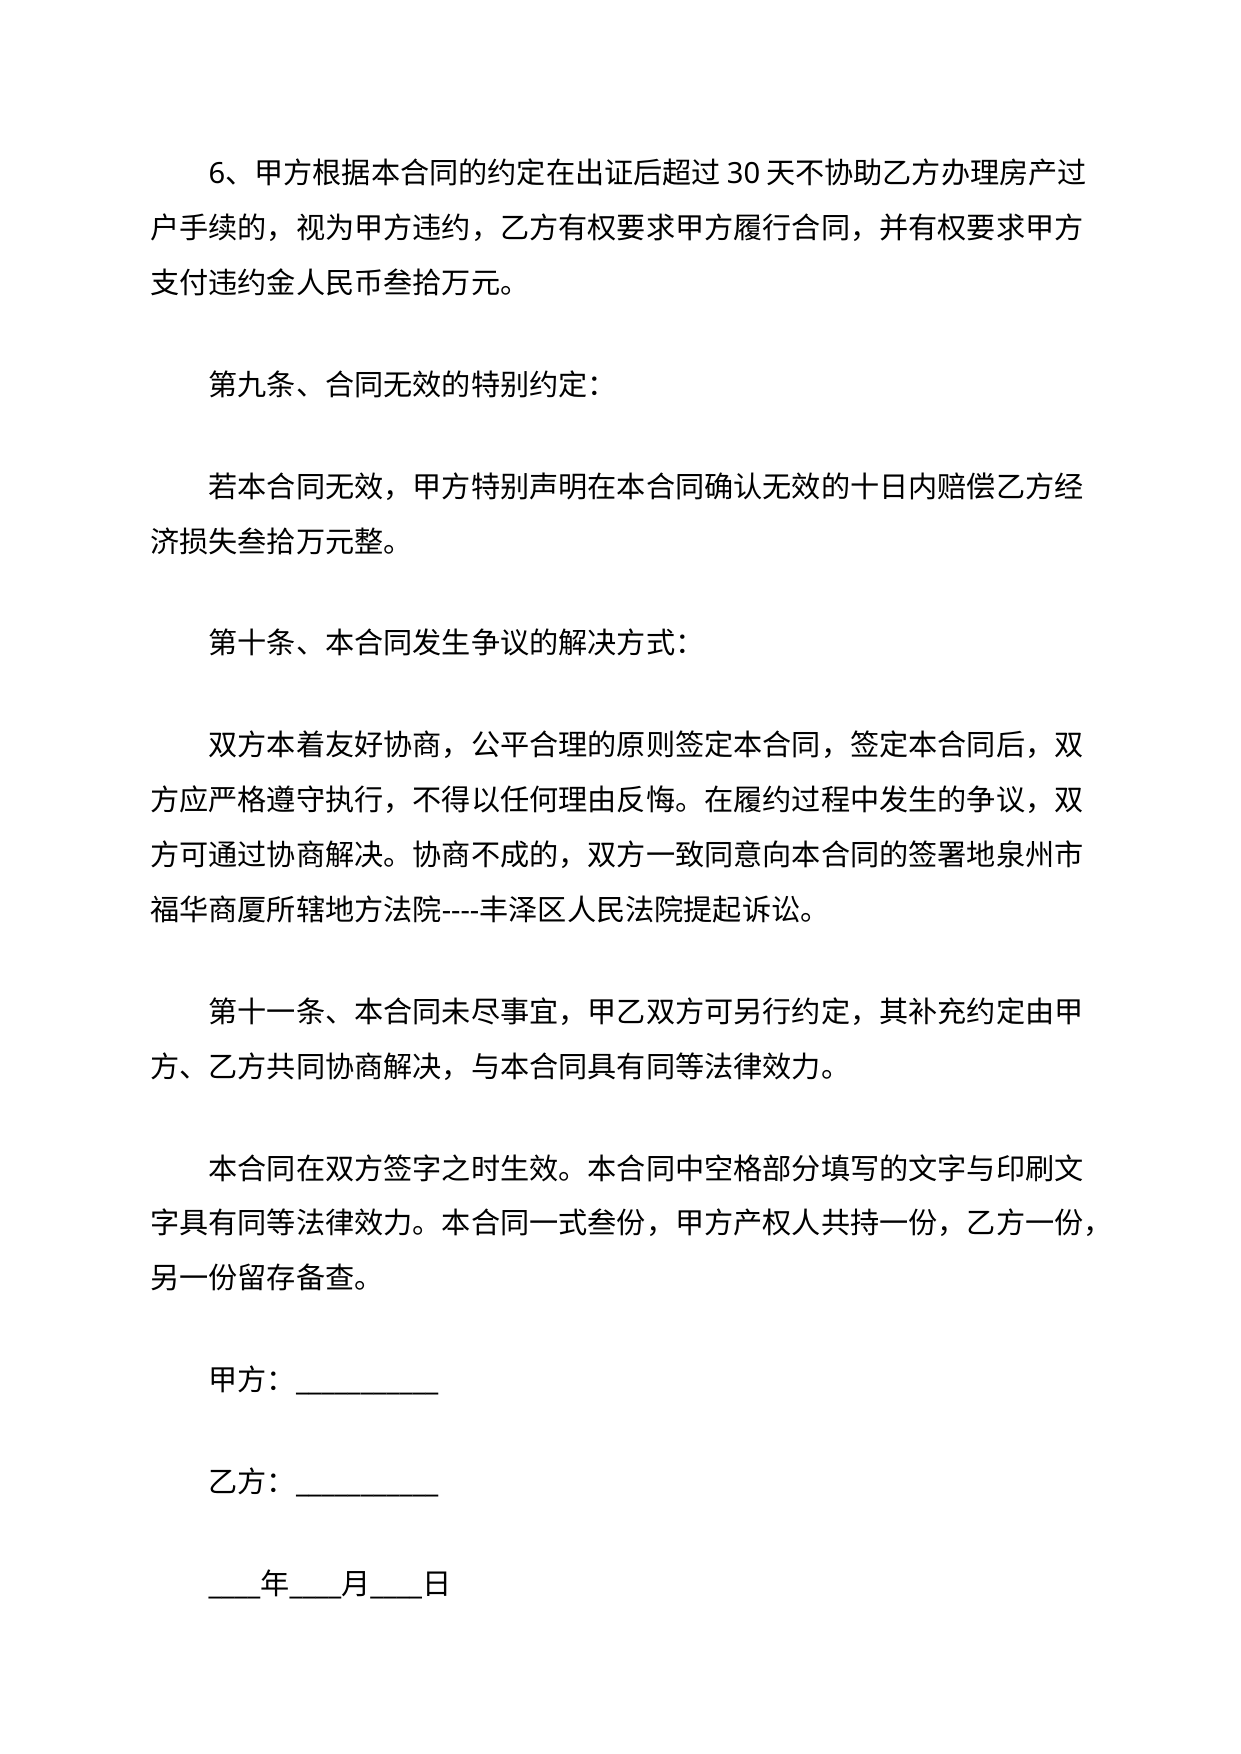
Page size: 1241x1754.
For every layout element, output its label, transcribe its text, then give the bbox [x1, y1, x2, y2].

text 甲方：___________ [150, 1357, 1090, 1399]
text 双方本着友好协商，公平合理的原则签定本合同，签定本合同后，双方应严格遵守执行，不得以任何理由反悔。在履约过程中发生的争议，双方可通过协商解决。协商不成的，双方一致同意向本合同的签署地泉州市福华商厦所辖地方法院----丰泽区人民法院提起诉讼。 [150, 722, 1090, 929]
text 第十一条、本合同未尽事宜，甲乙双方可另行约定，其补充约定由甲方、乙方共同协商解决，与本合同具有同等法律效力。 [150, 988, 1090, 1086]
text 若本合同无效，甲方特别声明在本合同确认无效的十日内赔偿乙方经济损失叁拾万元整。 [150, 463, 1090, 561]
text 6、甲方根据本合同的约定在出证后超过30天不协助乙方办理房产过户手续的，视为甲方违约，乙方有权要求甲方履行合同，并有权要求甲方支付违约金人民币叁拾万元。 [150, 150, 1090, 302]
text 本合同在双方签字之时生效。本合同中空格部分填写的文字与印刷文字具有同等法律效力。本合同一式叁份，甲方产权人共持一份，乙方一份，另一份留存备查。 [150, 1145, 1090, 1297]
text ____年____月____日 [150, 1561, 1090, 1603]
text 乙方：___________ [150, 1459, 1090, 1501]
text 第九条、合同无效的特别约定： [150, 362, 1090, 404]
text 第十条、本合同发生争议的解决方式： [150, 620, 1090, 662]
